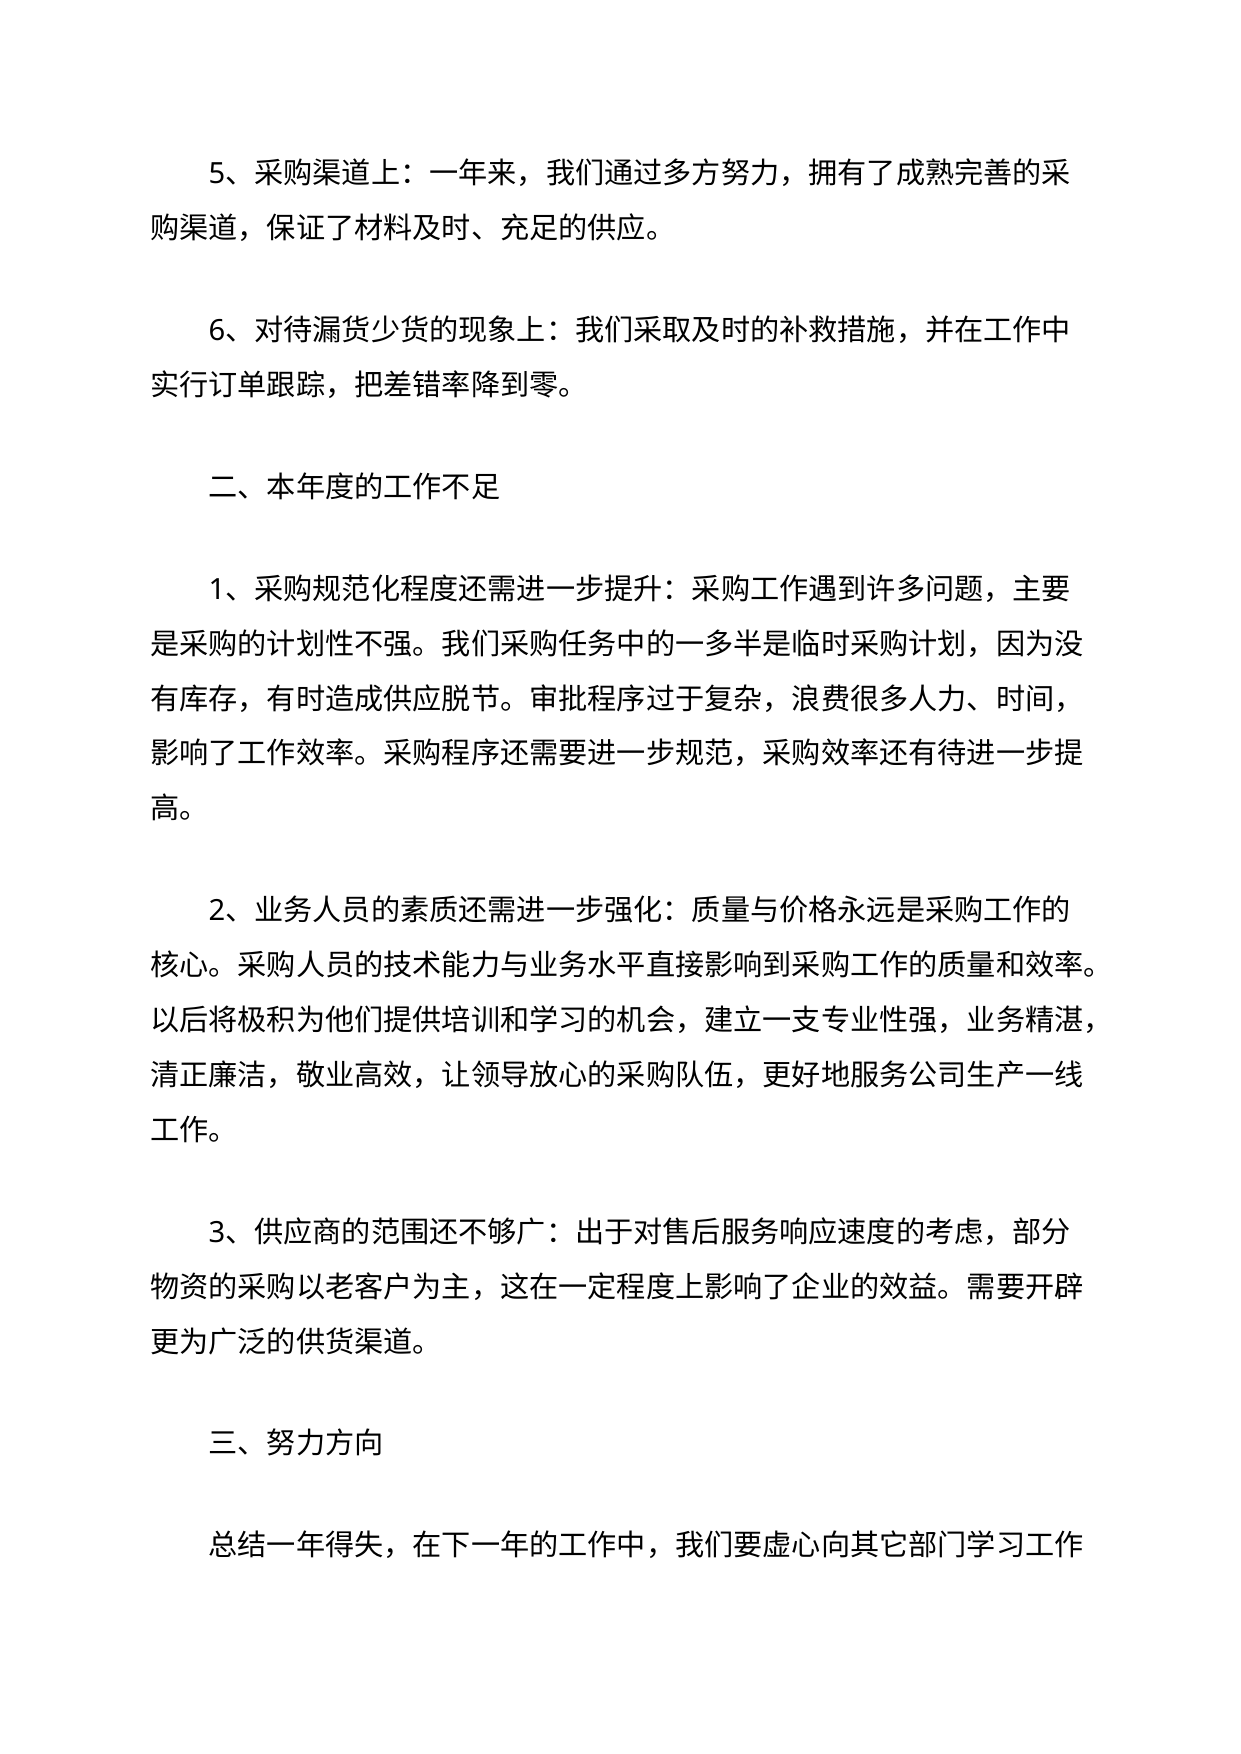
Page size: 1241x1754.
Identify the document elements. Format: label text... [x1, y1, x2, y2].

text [150, 1522, 1090, 1564]
text 1、采购规范化程度还需进一步提升：采购工作遇到许多问题，主要是采购的计划性不强。我们采购任务中的一多半是临时采购计划，因为没有库存，有时造成供应脱节。审批程序过于复杂，浪费很多人力、时间，影响了工作效率。采购程序还需要进一步规范，采购效率还有待进一步提高。 [150, 565, 1090, 827]
text 2、业务人员的素质还需进一步强化：质量与价格永远是采购工作的核心。采购人员的技术能力与业务水平直接影响到采购工作的质量和效率。以后将极积为他们提供培训和学习的机会，建立一支专业性强，业务精湛，清正廉洁，敬业高效，让领导放心的采购队伍，更好地服务公司生产一线工作。 [150, 887, 1090, 1149]
text 3、供应商的范围还不够广：出于对售后服务响应速度的考虑，部分物资的采购以老客户为主，这在一定程度上影响了企业的效益。需要开辟更为广泛的供货渠道。 [150, 1208, 1090, 1360]
text 三、努力方向 [150, 1420, 1090, 1462]
text 6、对待漏货少货的现象上：我们采取及时的补救措施，并在工作中实行订单跟踪，把差错率降到零。 [150, 307, 1090, 404]
text 5、采购渠道上：一年来，我们通过多方努力，拥有了成熟完善的采购渠道，保证了材料及时、充足的供应。 [150, 150, 1090, 247]
text 二、本年度的工作不足 [150, 463, 1090, 506]
